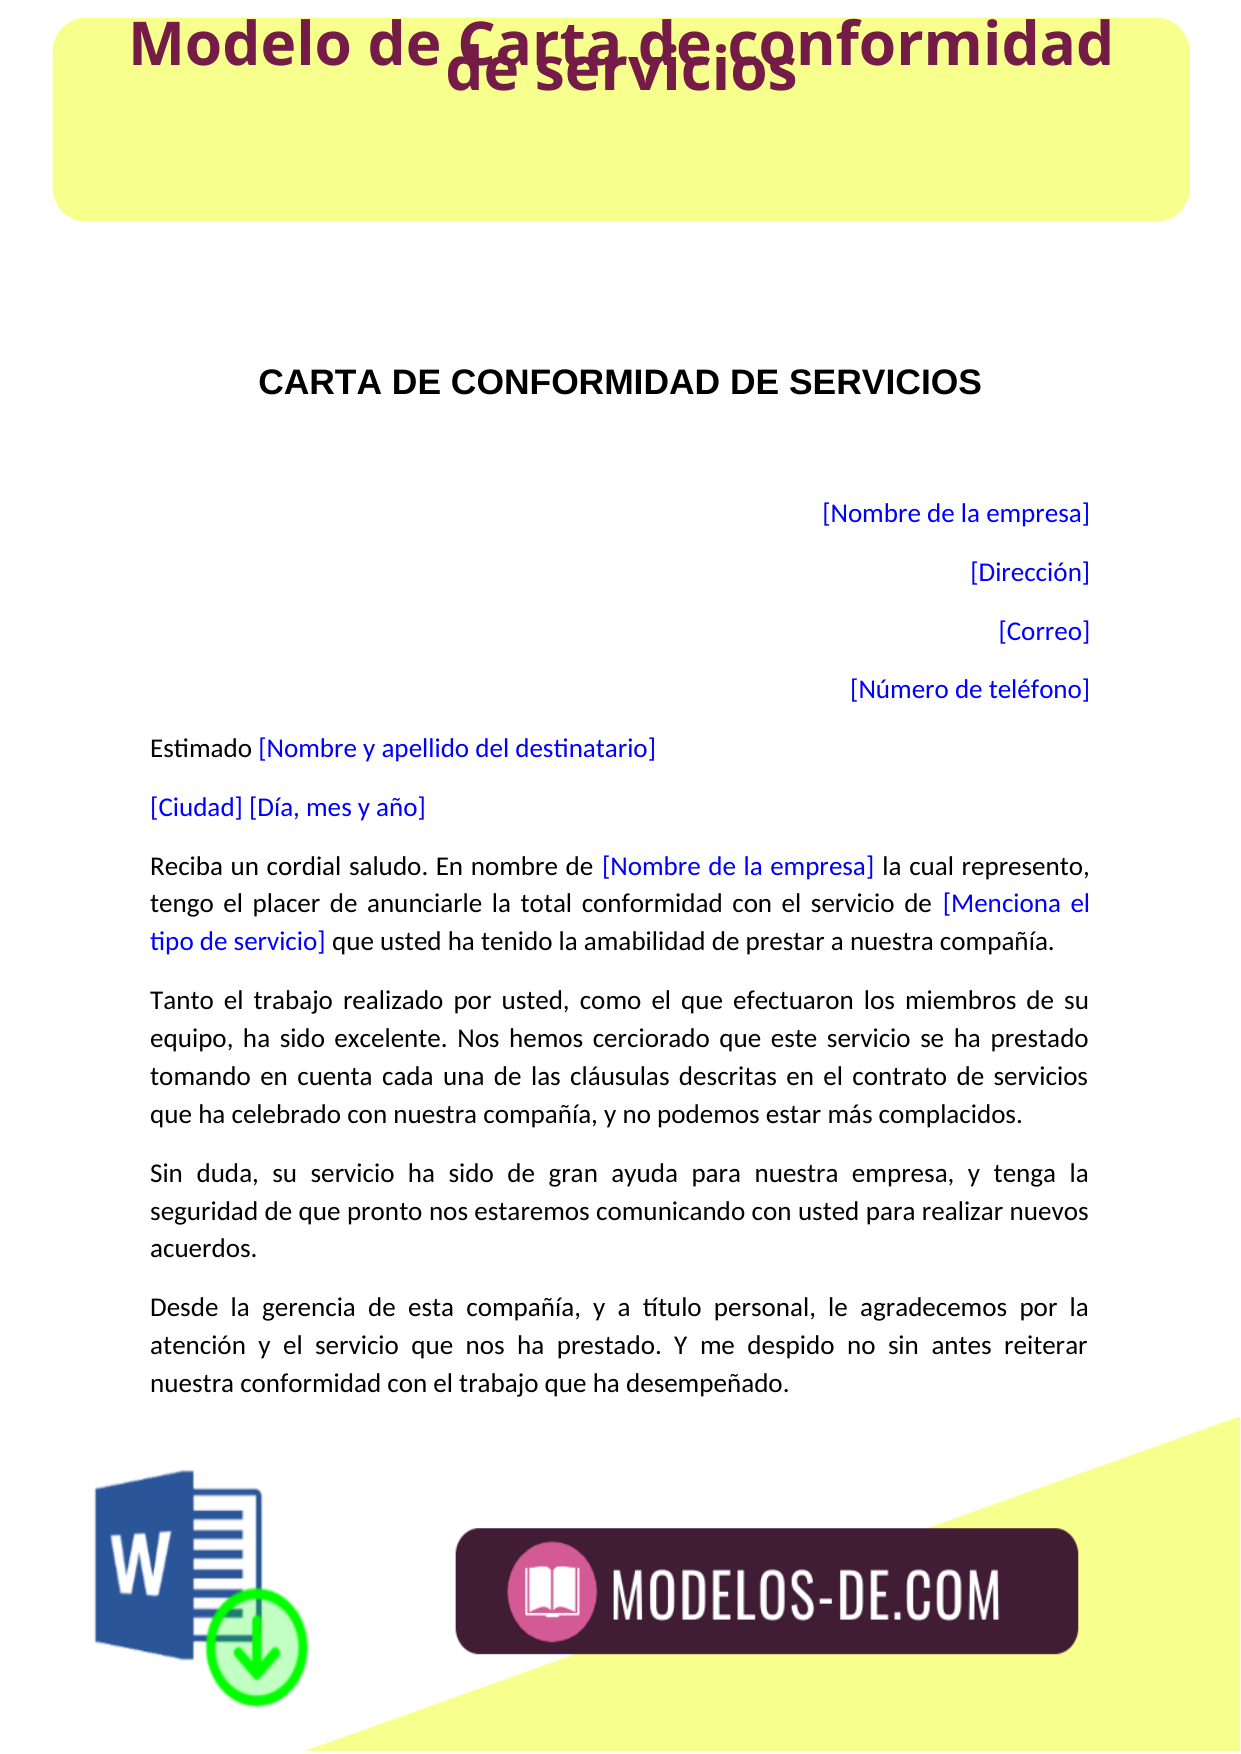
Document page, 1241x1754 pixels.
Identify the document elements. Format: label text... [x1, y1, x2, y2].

text Reciba un cordial saludo. En nombre de [Nombre de la empresa] la cual represento, tengo el placer de anunciarle la total conformidad con el servicio de [Menciona el tipo de servicio] que usted ha tenido la amabilidad de prestar a nuestra compañía. [150, 849, 1090, 957]
text [Ciudad] [Día, mes y año] [150, 790, 1090, 823]
text [Número de teléfono] [150, 672, 1090, 705]
text Tanto el trabajo realizado por usted, como el que efectuaron los miembros de su equipo, ha sido excelente. Nos hemos cerciorado que este servicio se ha prestado tomando en cuenta cada una de las cláusulas descritas en el contrato de servicios que ha celebrado con nuestra compañía, y no podemos estar más complacidos. [150, 983, 1090, 1130]
text [Correo] [150, 614, 1090, 647]
text Sin duda, su servicio ha sido de gran ayuda para nuestra empresa, y tenga la seguridad de que pronto nos estaremos comunicando con usted para realizar nuevos acuerdos. [150, 1156, 1090, 1264]
picture [62, 1417, 1241, 1751]
text Desde la gerencia de esta compañía, y a título personal, le agradecemos por la atención y el servicio que nos ha prestado. Y me despido no sin antes reiterar nuestra conformidad con el trabajo que ha desempeñado. [150, 1290, 1090, 1399]
text Estimado [Nombre y apellido del destinatario] [150, 731, 1090, 764]
text CARTA DE CONFORMIDAD DE SERVICIOS [150, 361, 1090, 402]
text [Dirección] [150, 555, 1090, 588]
text [Nombre de la empresa] [150, 496, 1090, 529]
